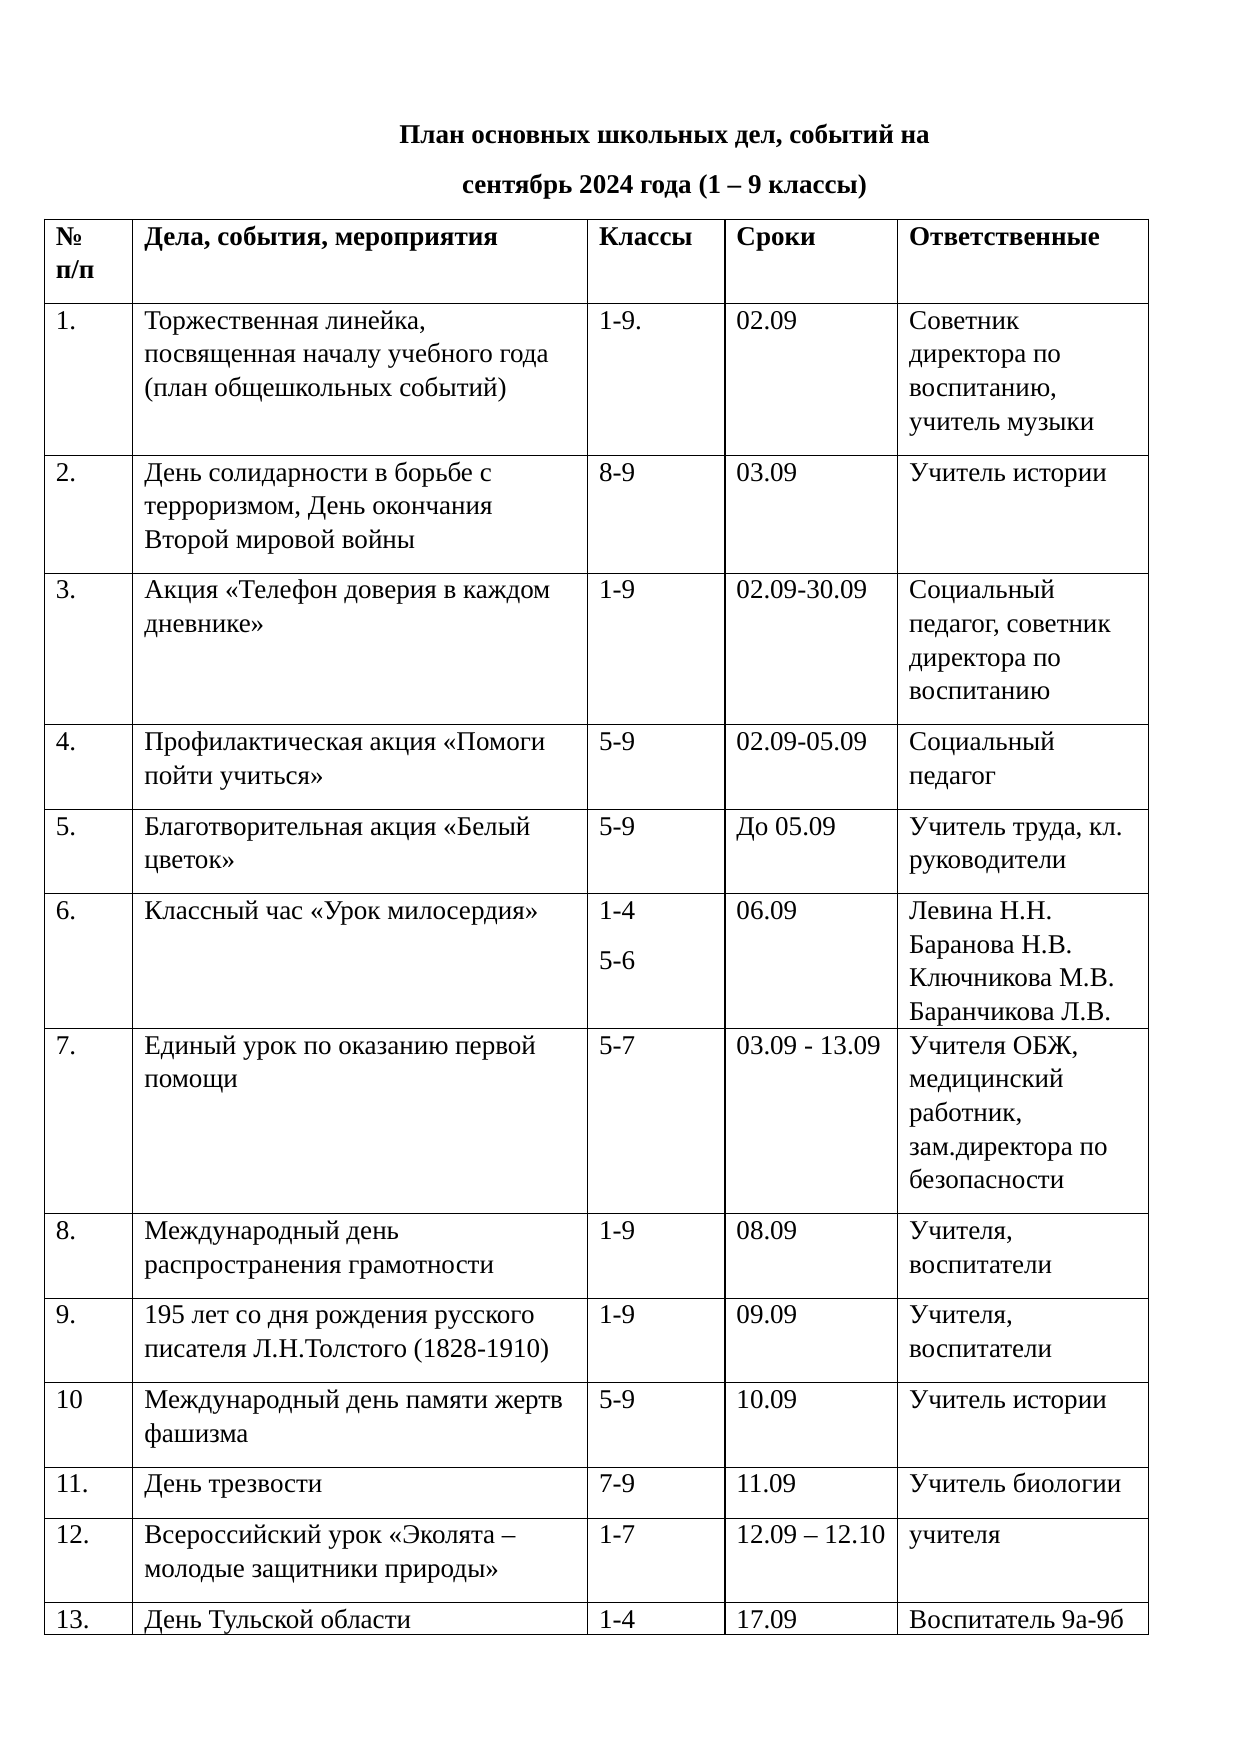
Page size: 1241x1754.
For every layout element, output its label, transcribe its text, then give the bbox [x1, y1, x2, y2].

table_cell Учителя ОБЖ, медицинский работник, зам.директора по безопасности [898, 1029, 1148, 1213]
table_cell Учитель труда, кл. руководители [898, 810, 1148, 893]
table_cell 9. [45, 1299, 132, 1382]
table_cell 4. [45, 725, 132, 809]
table_cell 1-4 5-9 [588, 1603, 724, 1634]
text сентябрь 2024 года (1 – 9 классы) [177, 168, 1152, 199]
table_cell Левина Н.Н. Баранова Н.В. Ключникова М.В. Баранчикова Л.В. [898, 894, 1148, 1028]
table_cell Единый урок по оказанию первой помощи [133, 1029, 587, 1213]
table_cell 1. [45, 304, 132, 454]
table_cell 2. [45, 456, 132, 573]
table_cell Международный день распространения грамотности [133, 1214, 587, 1298]
table_cell 12. [45, 1519, 132, 1602]
table_cell 02.09-30.09 [726, 574, 897, 724]
table_cell 5-7 [588, 1029, 724, 1213]
table_cell 1-9. [588, 304, 724, 454]
table_cell Учителя, воспитатели [898, 1214, 1148, 1298]
table_cell 195 лет со дня рождения русского писателя Л.Н.Толстого (1828-1910) [133, 1299, 587, 1382]
table_cell 1-7 [588, 1519, 724, 1602]
table_header Дела, события, мероприятия [133, 220, 587, 303]
table_cell Учитель биологии [898, 1468, 1148, 1517]
table_cell 5-9 [588, 725, 724, 809]
table_cell 1-4 5-6 [588, 894, 724, 1028]
table_cell Советник директора по воспитанию, учитель музыки [898, 304, 1148, 454]
table_header Ответственные [898, 220, 1148, 303]
table_cell Учителя, воспитатели [898, 1299, 1148, 1382]
table_cell 5-9 [588, 810, 724, 893]
table_header № п/п [45, 220, 132, 303]
table_cell 7-9 [588, 1468, 724, 1517]
table_cell До 05.09 [726, 810, 897, 893]
table_cell День трезвости [133, 1468, 587, 1517]
table_cell 06.09 [726, 894, 897, 1028]
table_cell 5-9 [588, 1383, 724, 1467]
table_cell Торжественная линейка, посвященная началу учебного года (план общешкольных событий) [133, 304, 587, 454]
table_cell Международный день памяти жертв фашизма [133, 1383, 587, 1467]
table_cell Социальный педагог, советник директора по воспитанию [898, 574, 1148, 724]
table_cell 1-9 [588, 574, 724, 724]
table_cell 8-9 [588, 456, 724, 573]
table_cell учителя [898, 1519, 1148, 1602]
table_cell 5. [45, 810, 132, 893]
table_cell 03.09 - 13.09 [726, 1029, 897, 1213]
table_cell Классный час «Урок милосердия» [133, 894, 587, 1028]
table_cell 10.09 [726, 1383, 897, 1467]
table_cell 8. [45, 1214, 132, 1298]
table_cell День солидарности в борьбе с терроризмом, День окончания Второй мировой войны [133, 456, 587, 573]
table_cell Учитель истории [898, 1383, 1148, 1467]
table_cell 08.09 [726, 1214, 897, 1298]
table_cell 7. [45, 1029, 132, 1213]
table_cell 17.09 [726, 1603, 897, 1634]
table_cell 10 [45, 1383, 132, 1467]
table_cell Благотворительная акция «Белый цветок» [133, 810, 587, 893]
table_cell Профилактическая акция «Помоги пойти учиться» [133, 725, 587, 809]
table_cell Акция «Телефон доверия в каждом дневнике» [133, 574, 587, 724]
table_header Классы [588, 220, 724, 303]
table_cell 12.09 – 12.10 [726, 1519, 897, 1602]
text План основных школьных дел, событий на [177, 118, 1152, 149]
table_cell 13. [45, 1603, 132, 1634]
table_cell Всероссийский урок «Эколята – молодые защитники природы» [133, 1519, 587, 1602]
table_cell 02.09-05.09 [726, 725, 897, 809]
table_cell 09.09 [726, 1299, 897, 1382]
table_cell 03.09 [726, 456, 897, 573]
table_cell Учитель истории [898, 456, 1148, 573]
table_cell 3. [45, 574, 132, 724]
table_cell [133, 1603, 587, 1634]
table_cell 11.09 [726, 1468, 897, 1517]
table_cell 1-9 [588, 1299, 724, 1382]
table_cell Социальный педагог [898, 725, 1148, 809]
table_cell Воспитатель 9а-9б [898, 1603, 1148, 1634]
table_cell 1-9 [588, 1214, 724, 1298]
table_cell 11. [45, 1468, 132, 1517]
table_header Сроки [726, 220, 897, 303]
table_cell 02.09 [726, 304, 897, 454]
table_cell 6. [45, 894, 132, 1028]
